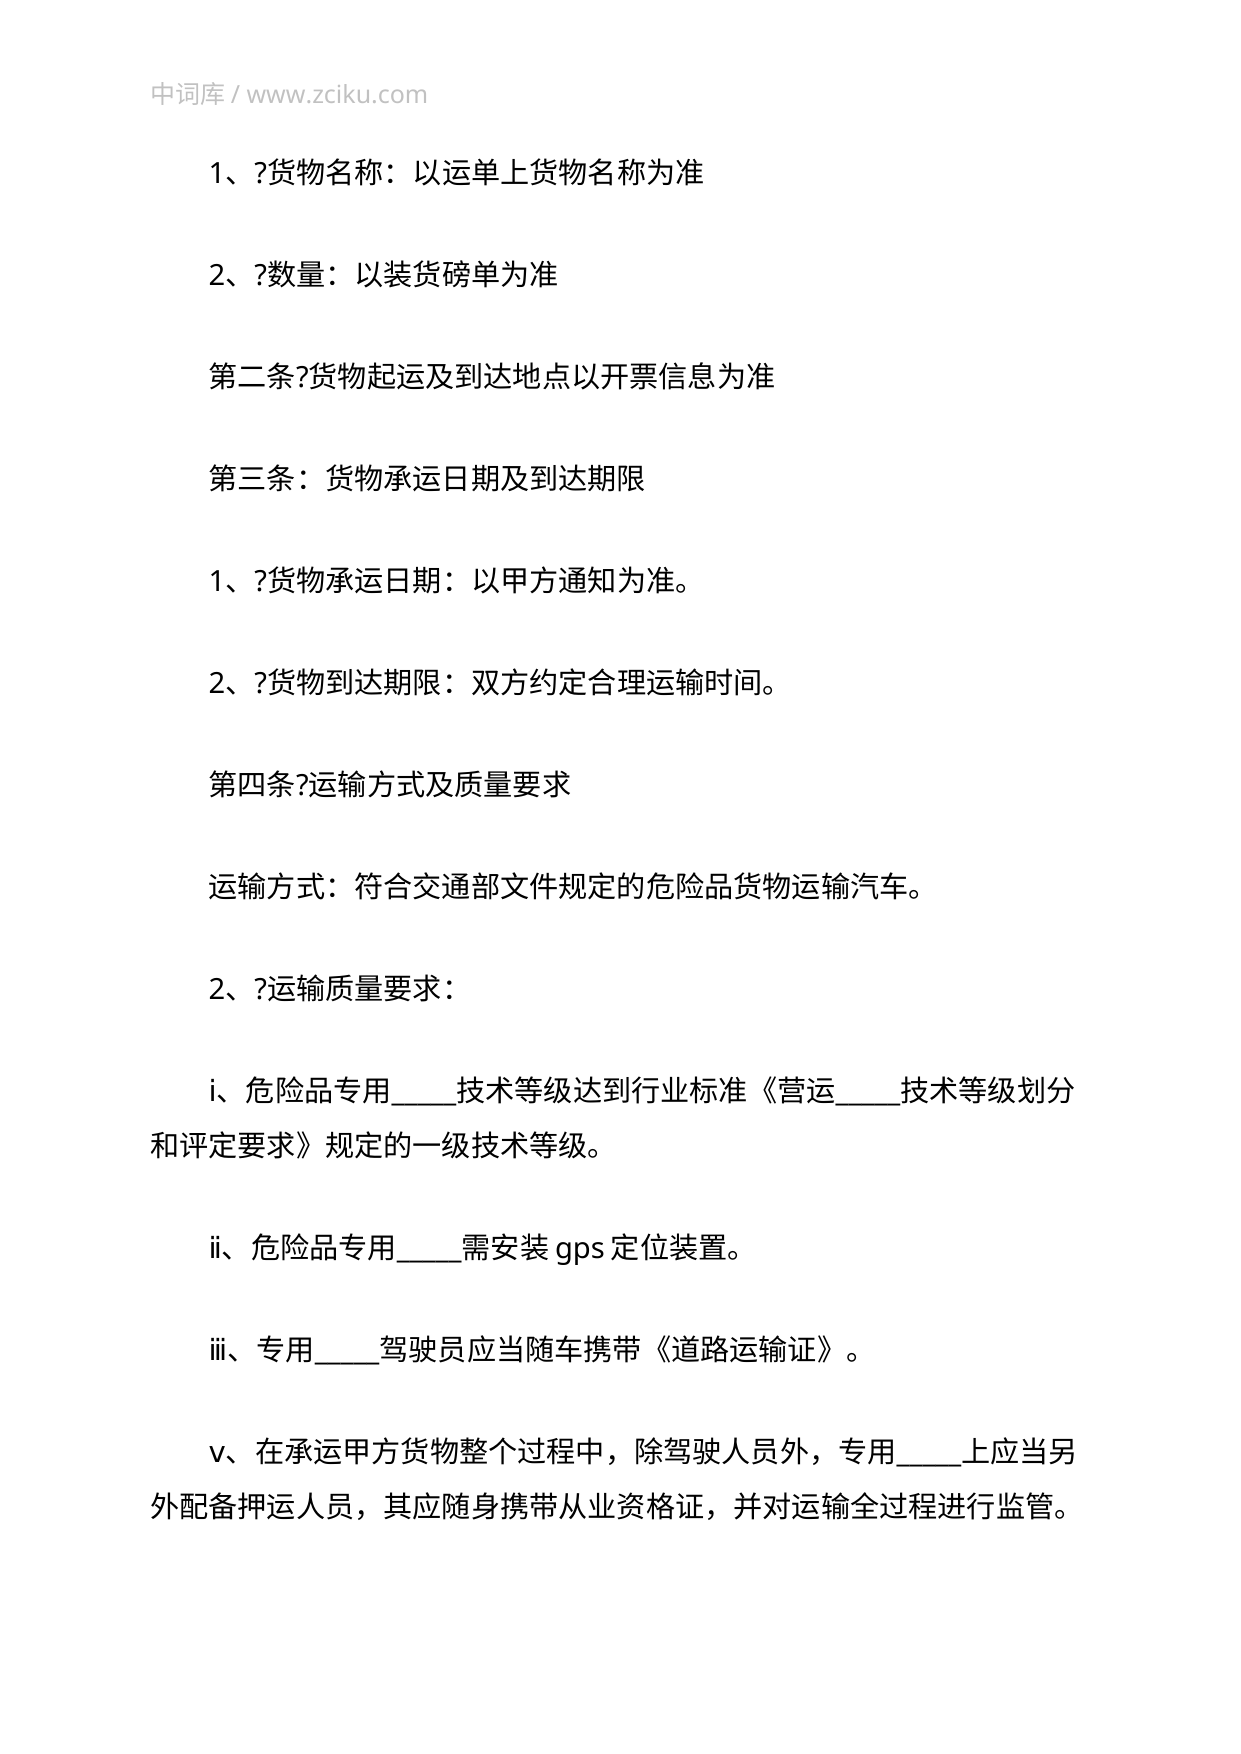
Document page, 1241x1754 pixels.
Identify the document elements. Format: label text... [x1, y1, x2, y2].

text 1、?货物承运日期：以甲方通知为准。 [150, 558, 1090, 600]
text 第二条?货物起运及到达地点以开票信息为准 [150, 354, 1090, 396]
text ⅴ、在承运甲方货物整个过程中，除驾驶人员外，专用_____上应当另外配备押运人员，其应随身携带从业资格证，并对运输全过程进行监管。 [150, 1428, 1090, 1525]
text 2、?货物到达期限：双方约定合理运输时间。 [150, 660, 1090, 702]
text ⅱ、危险品专用_____需安装gps定位装置。 [150, 1224, 1090, 1267]
text 第三条：货物承运日期及到达期限 [150, 456, 1090, 498]
text 1、?货物名称：以运单上货物名称为准 [150, 150, 1090, 192]
text ⅲ、专用_____驾驶员应当随车携带《道路运输证》。 [150, 1326, 1090, 1368]
text 第四条?运输方式及质量要求 [150, 762, 1090, 804]
text 运输方式：符合交通部文件规定的危险品货物运输汽车。 [150, 864, 1090, 906]
text ⅰ、危险品专用_____技术等级达到行业标准《营运_____技术等级划分和评定要求》规定的一级技术等级。 [150, 1067, 1090, 1165]
text 2、?运输质量要求： [150, 965, 1090, 1008]
text 2、?数量：以装货磅单为准 [150, 252, 1090, 294]
